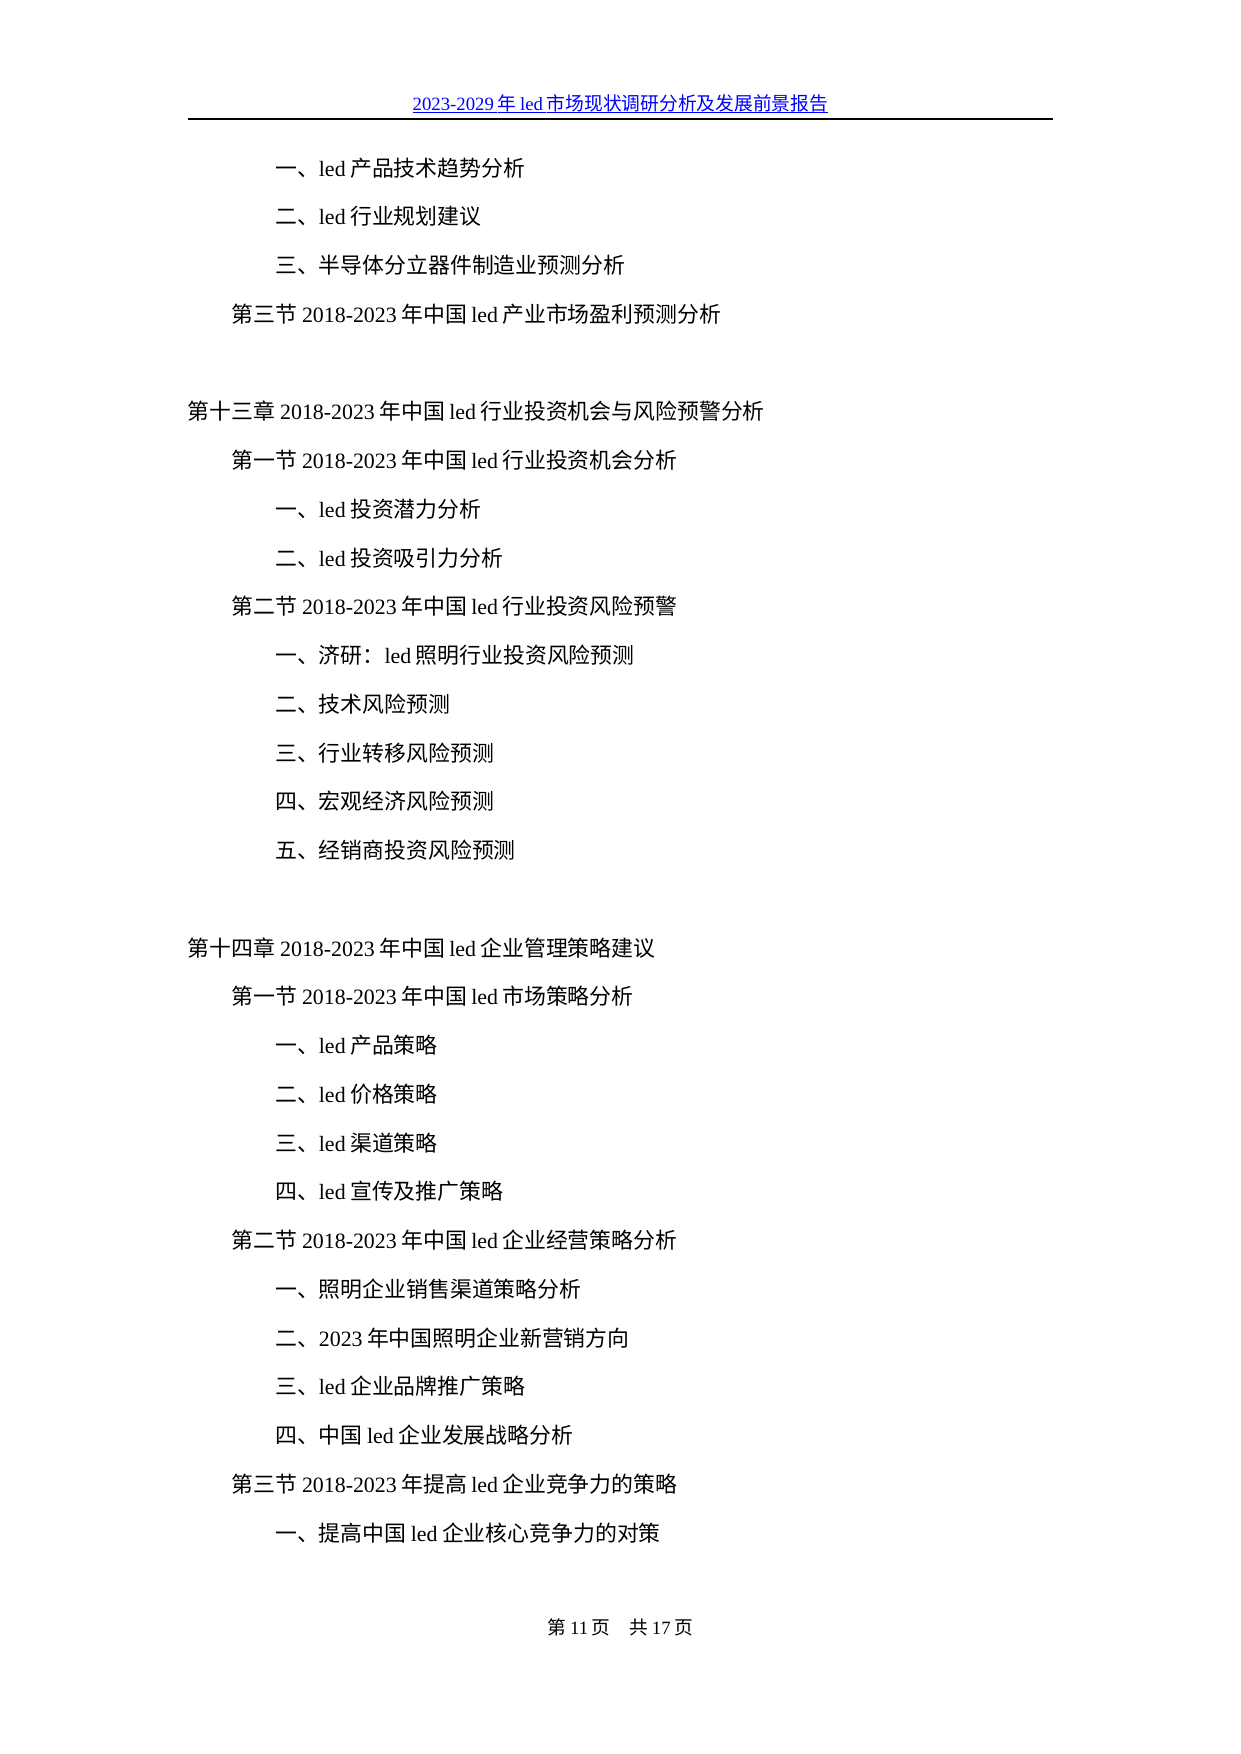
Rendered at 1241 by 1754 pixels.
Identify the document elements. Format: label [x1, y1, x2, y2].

text [187, 150, 1053, 1548]
